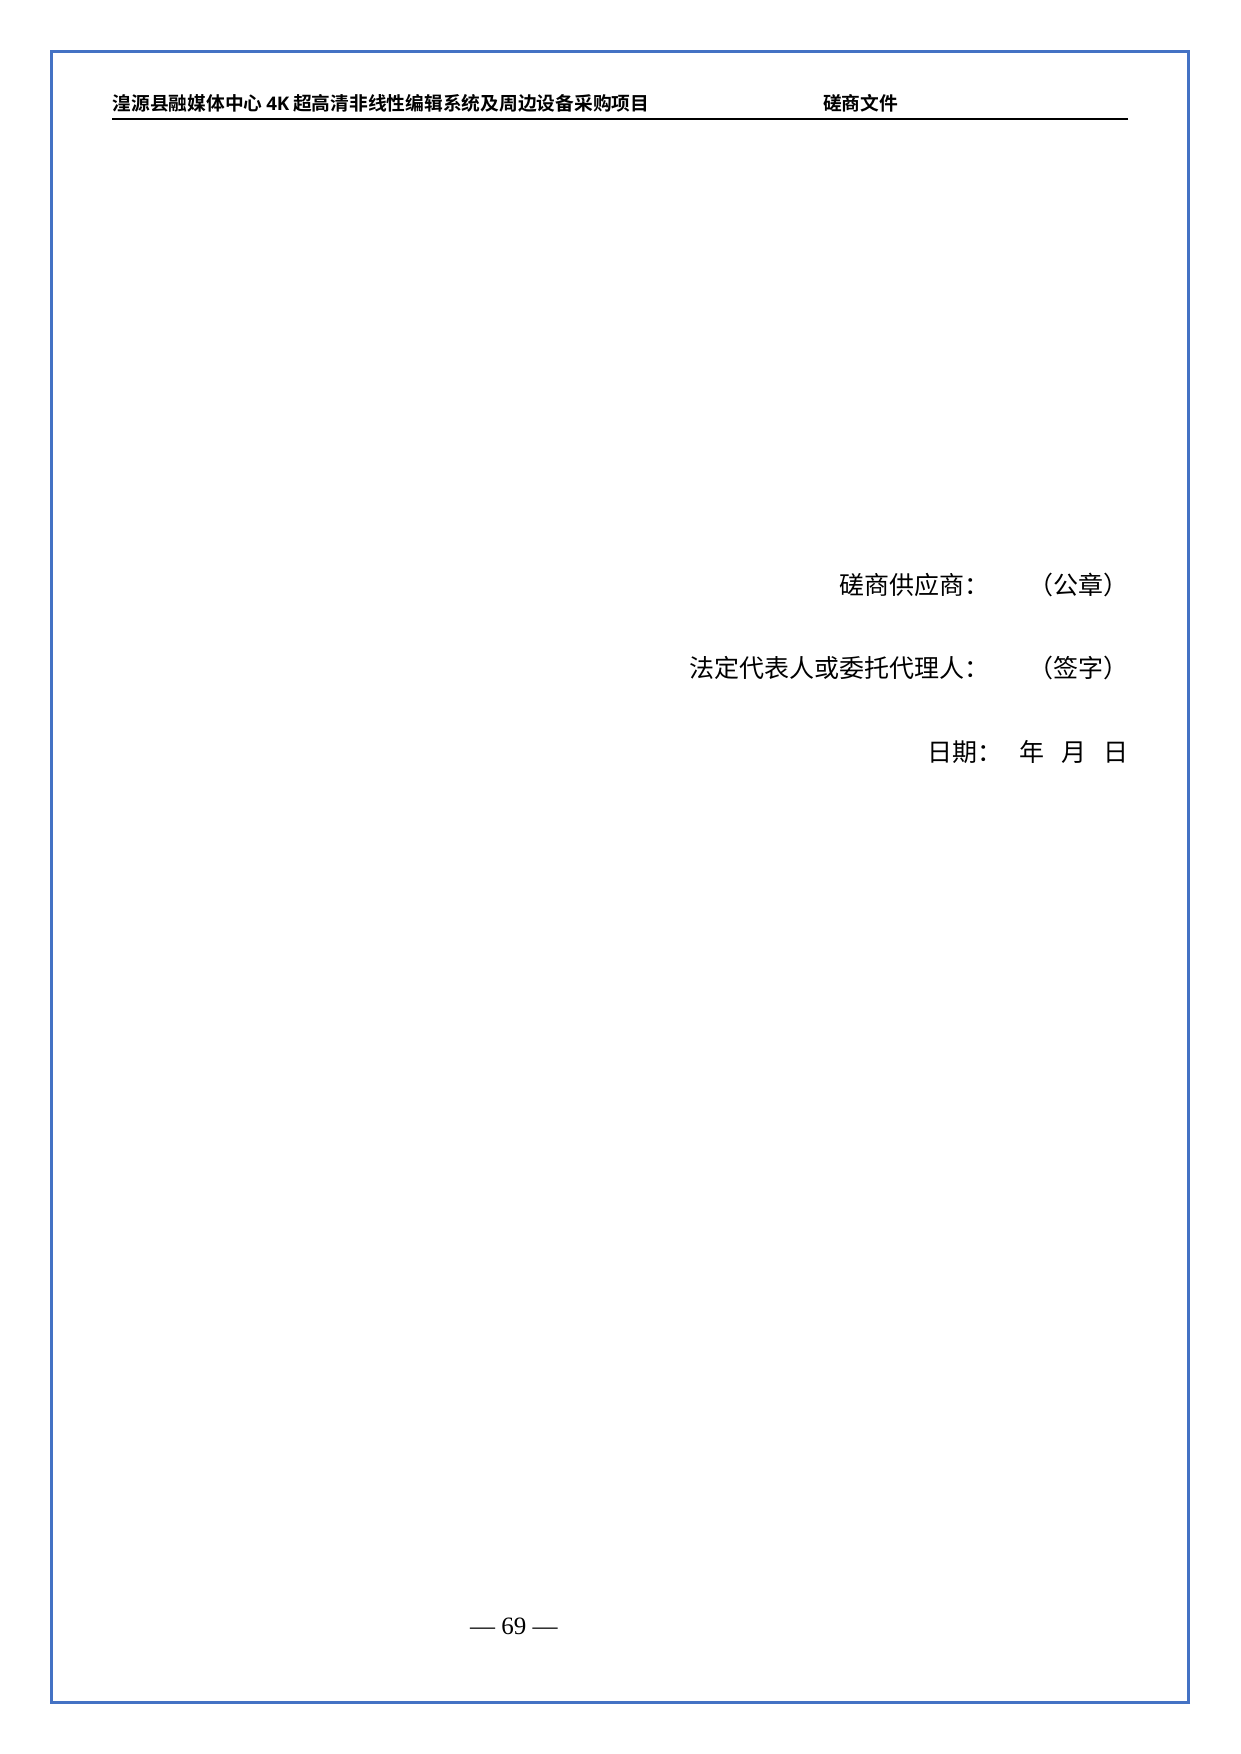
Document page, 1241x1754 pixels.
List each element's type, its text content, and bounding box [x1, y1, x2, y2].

text 法定代表人或委托代理人： （签字） [112, 634, 1128, 699]
text 磋商供应商： （公章） [112, 551, 1128, 616]
text 日期： 年 月 日 [112, 718, 1128, 783]
